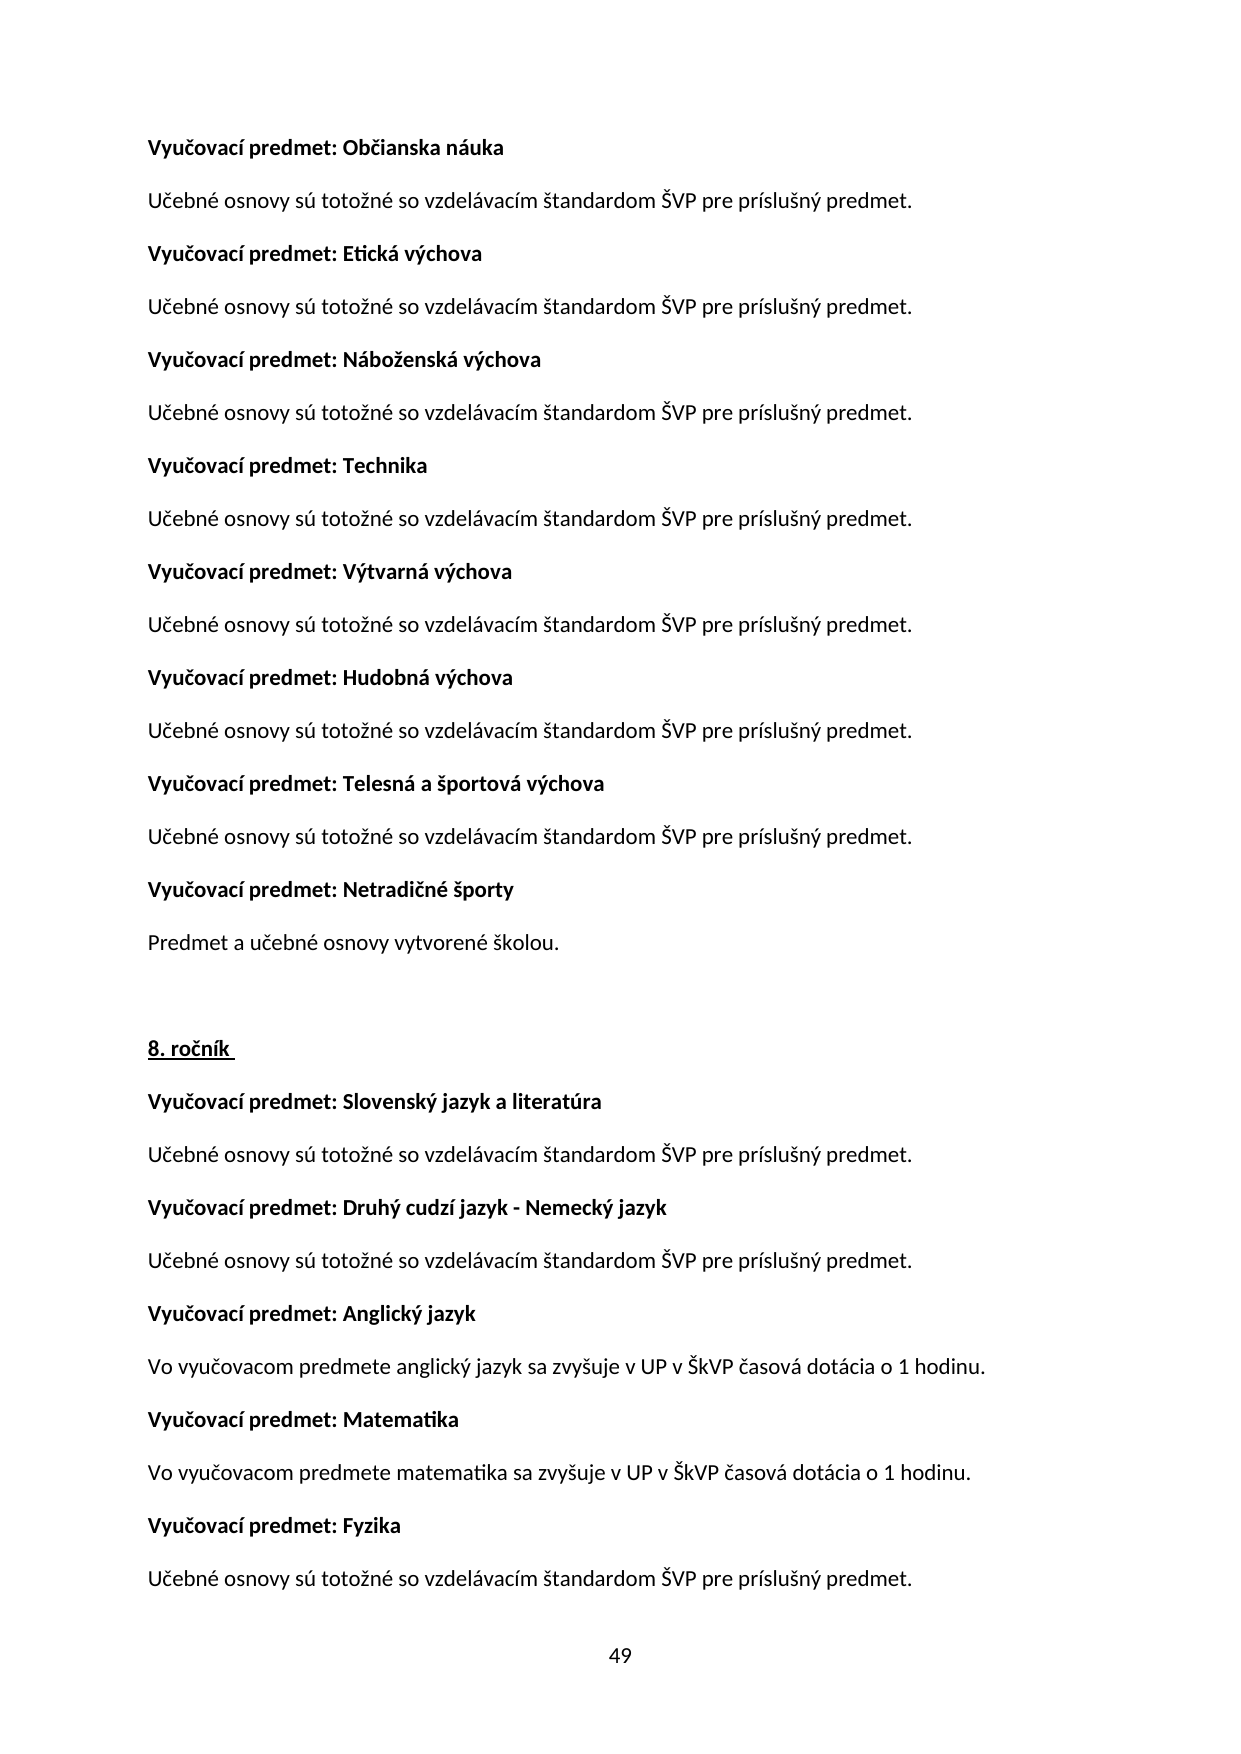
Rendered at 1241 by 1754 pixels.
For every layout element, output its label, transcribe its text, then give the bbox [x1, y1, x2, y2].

text Vyučovací predmet: Slovenský jazyk a literatúra [148, 1087, 1093, 1115]
text Vyučovací predmet: Anglický jazyk [148, 1299, 1093, 1327]
text 8. ročník [148, 1034, 1093, 1062]
text Predmet a učebné osnovy vytvorené školou. [148, 928, 1093, 956]
text Vyučovací predmet: Telesná a športová výchova [148, 769, 1093, 797]
text Vo vyučovacom predmete anglický jazyk sa zvyšuje v UP v ŠkVP časová dotácia o 1 hodinu. [148, 1352, 1093, 1380]
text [148, 1564, 1093, 1592]
text Vyučovací predmet: Etická výchova [148, 239, 1093, 267]
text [148, 186, 1093, 214]
text Učebné osnovy sú totožné so vzdelávacím štandardom ŠVP pre príslušný predmet. [148, 1140, 1093, 1168]
text Učebné osnovy sú totožné so vzdelávacím štandardom ŠVP pre príslušný predmet. [148, 1246, 1093, 1274]
text Vyučovací predmet: Technika [148, 451, 1093, 479]
text Vyučovací predmet: Výtvarná výchova [148, 557, 1093, 585]
text Učebné osnovy sú totožné so vzdelávacím štandardom ŠVP pre príslušný predmet. [148, 610, 1093, 638]
text Vyučovací predmet: Netradičné športy [148, 875, 1093, 903]
text Vyučovací predmet: Druhý cudzí jazyk - Nemecký jazyk [148, 1193, 1093, 1221]
text Vo vyučovacom predmete matematika sa zvyšuje v UP v ŠkVP časová dotácia o 1 hodinu. [148, 1458, 1093, 1486]
text Učebné osnovy sú totožné so vzdelávacím štandardom ŠVP pre príslušný predmet. [148, 822, 1093, 850]
text Učebné osnovy sú totožné so vzdelávacím štandardom ŠVP pre príslušný predmet. [148, 398, 1093, 426]
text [148, 292, 1093, 320]
text Vyučovací predmet: Hudobná výchova [148, 663, 1093, 691]
text Vyučovací predmet: Fyzika [148, 1511, 1093, 1539]
text Vyučovací predmet: Náboženská výchova [148, 345, 1093, 373]
text Učebné osnovy sú totožné so vzdelávacím štandardom ŠVP pre príslušný predmet. [148, 504, 1093, 532]
text Vyučovací predmet: Občianska náuka [148, 133, 1093, 161]
text Učebné osnovy sú totožné so vzdelávacím štandardom ŠVP pre príslušný predmet. [148, 716, 1093, 744]
text Vyučovací predmet: Matematika [148, 1405, 1093, 1433]
